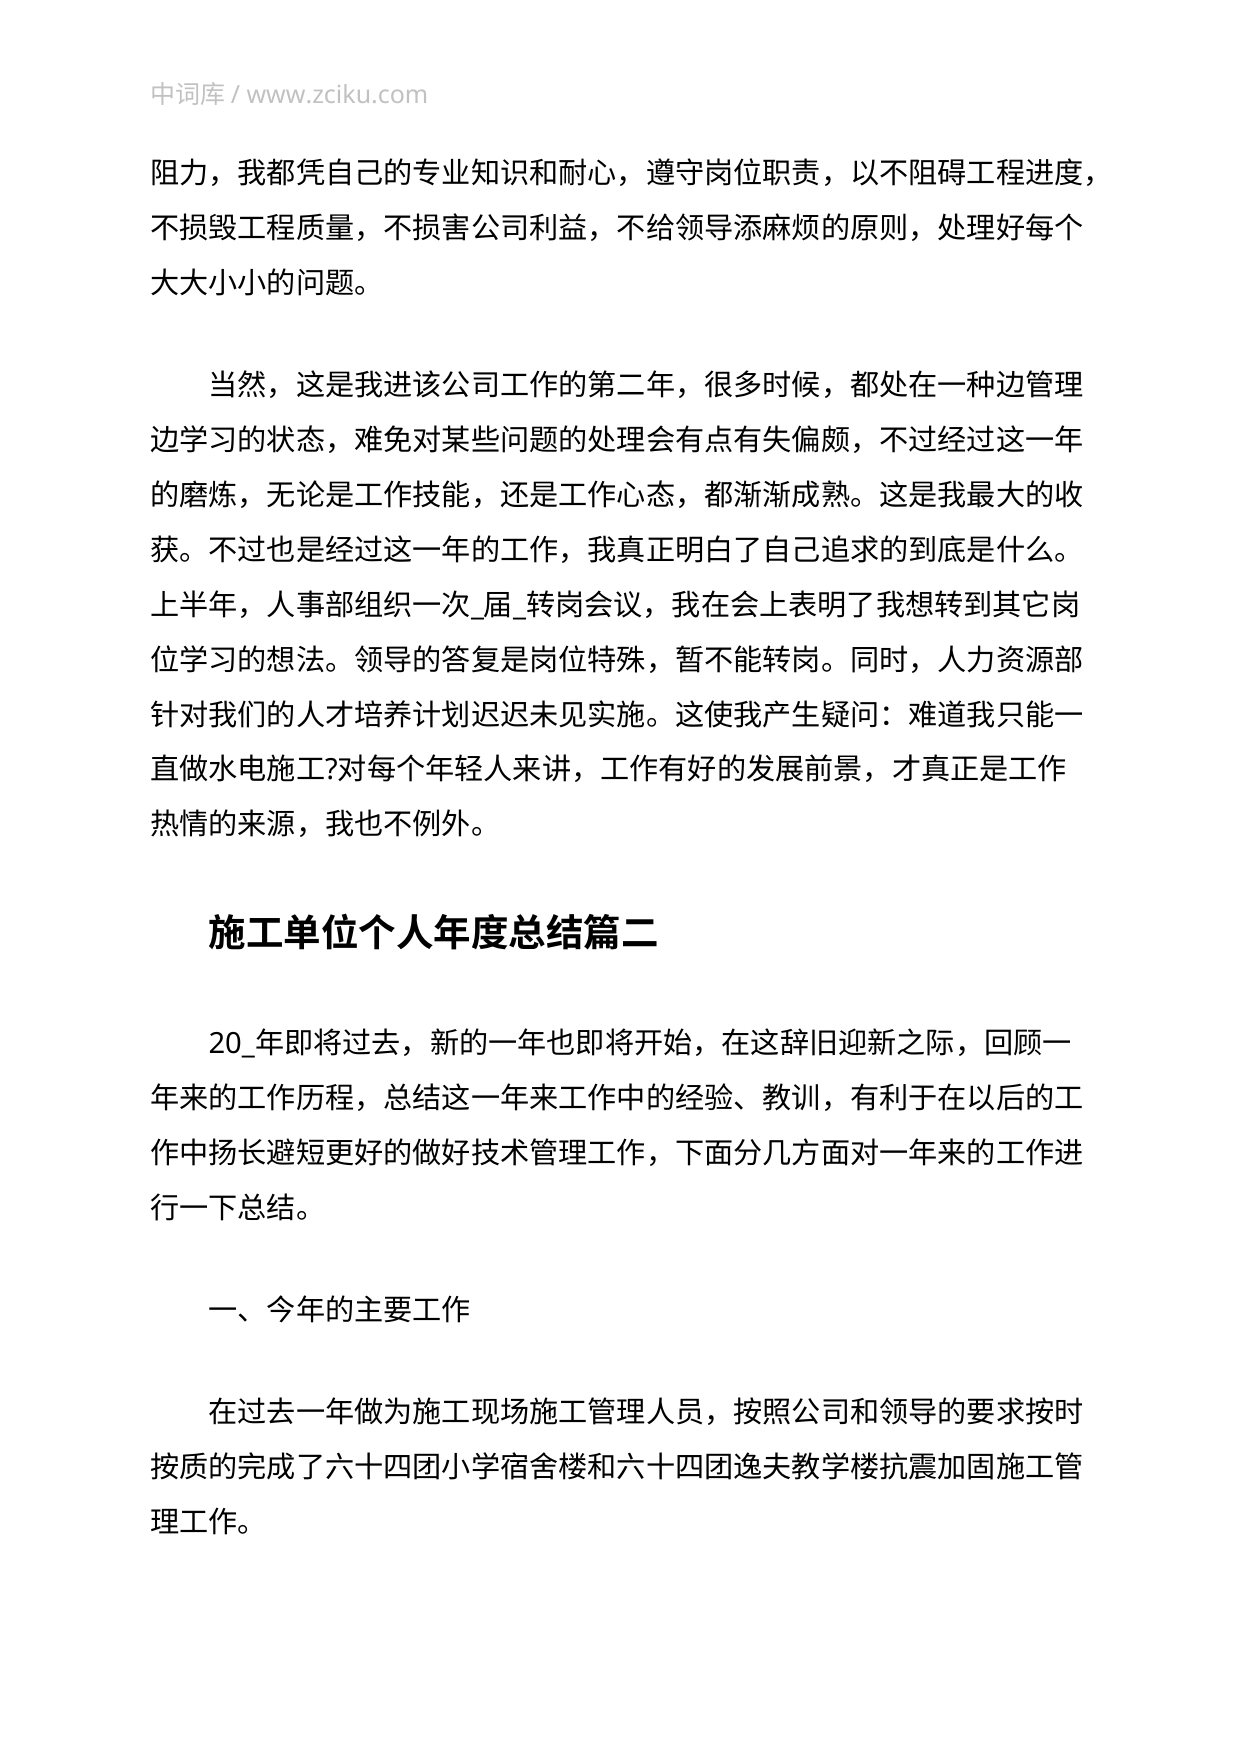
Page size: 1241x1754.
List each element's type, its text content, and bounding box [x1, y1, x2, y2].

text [150, 150, 1090, 302]
text 在过去一年做为施工现场施工管理人员，按照公司和领导的要求按时按质的完成了六十四团小学宿舍楼和六十四团逸夫教学楼抗震加固施工管理工作。 [150, 1388, 1090, 1541]
text 20_年即将过去，新的一年也即将开始，在这辞旧迎新之际，回顾一年来的工作历程，总结这一年来工作中的经验、教训，有利于在以后的工作中扬长避短更好的做好技术管理工作，下面分几方面对一年来的工作进行一下总结。 [150, 1020, 1090, 1227]
text 施工单位个人年度总结篇二 [150, 903, 1090, 957]
text 当然，这是我进该公司工作的第二年，很多时候，都处在一种边管理边学习的状态，难免对某些问题的处理会有点有失偏颇，不过经过这一年的磨炼，无论是工作技能，还是工作心态，都渐渐成熟。这是我最大的收获。不过也是经过这一年的工作，我真正明白了自己追求的到底是什么。上半年，人事部组织一次_届_转岗会议，我在会上表明了我想转到其它岗位学习的想法。领导的答复是岗位特殊，暂不能转岗。同时，人力资源部针对我们的人才培养计划迟迟未见实施。这使我产生疑问：难道我只能一直做水电施工?对每个年轻人来讲，工作有好的发展前景，才真正是工作热情的来源，我也不例外。 [150, 362, 1090, 843]
text 一、今年的主要工作 [150, 1287, 1090, 1329]
